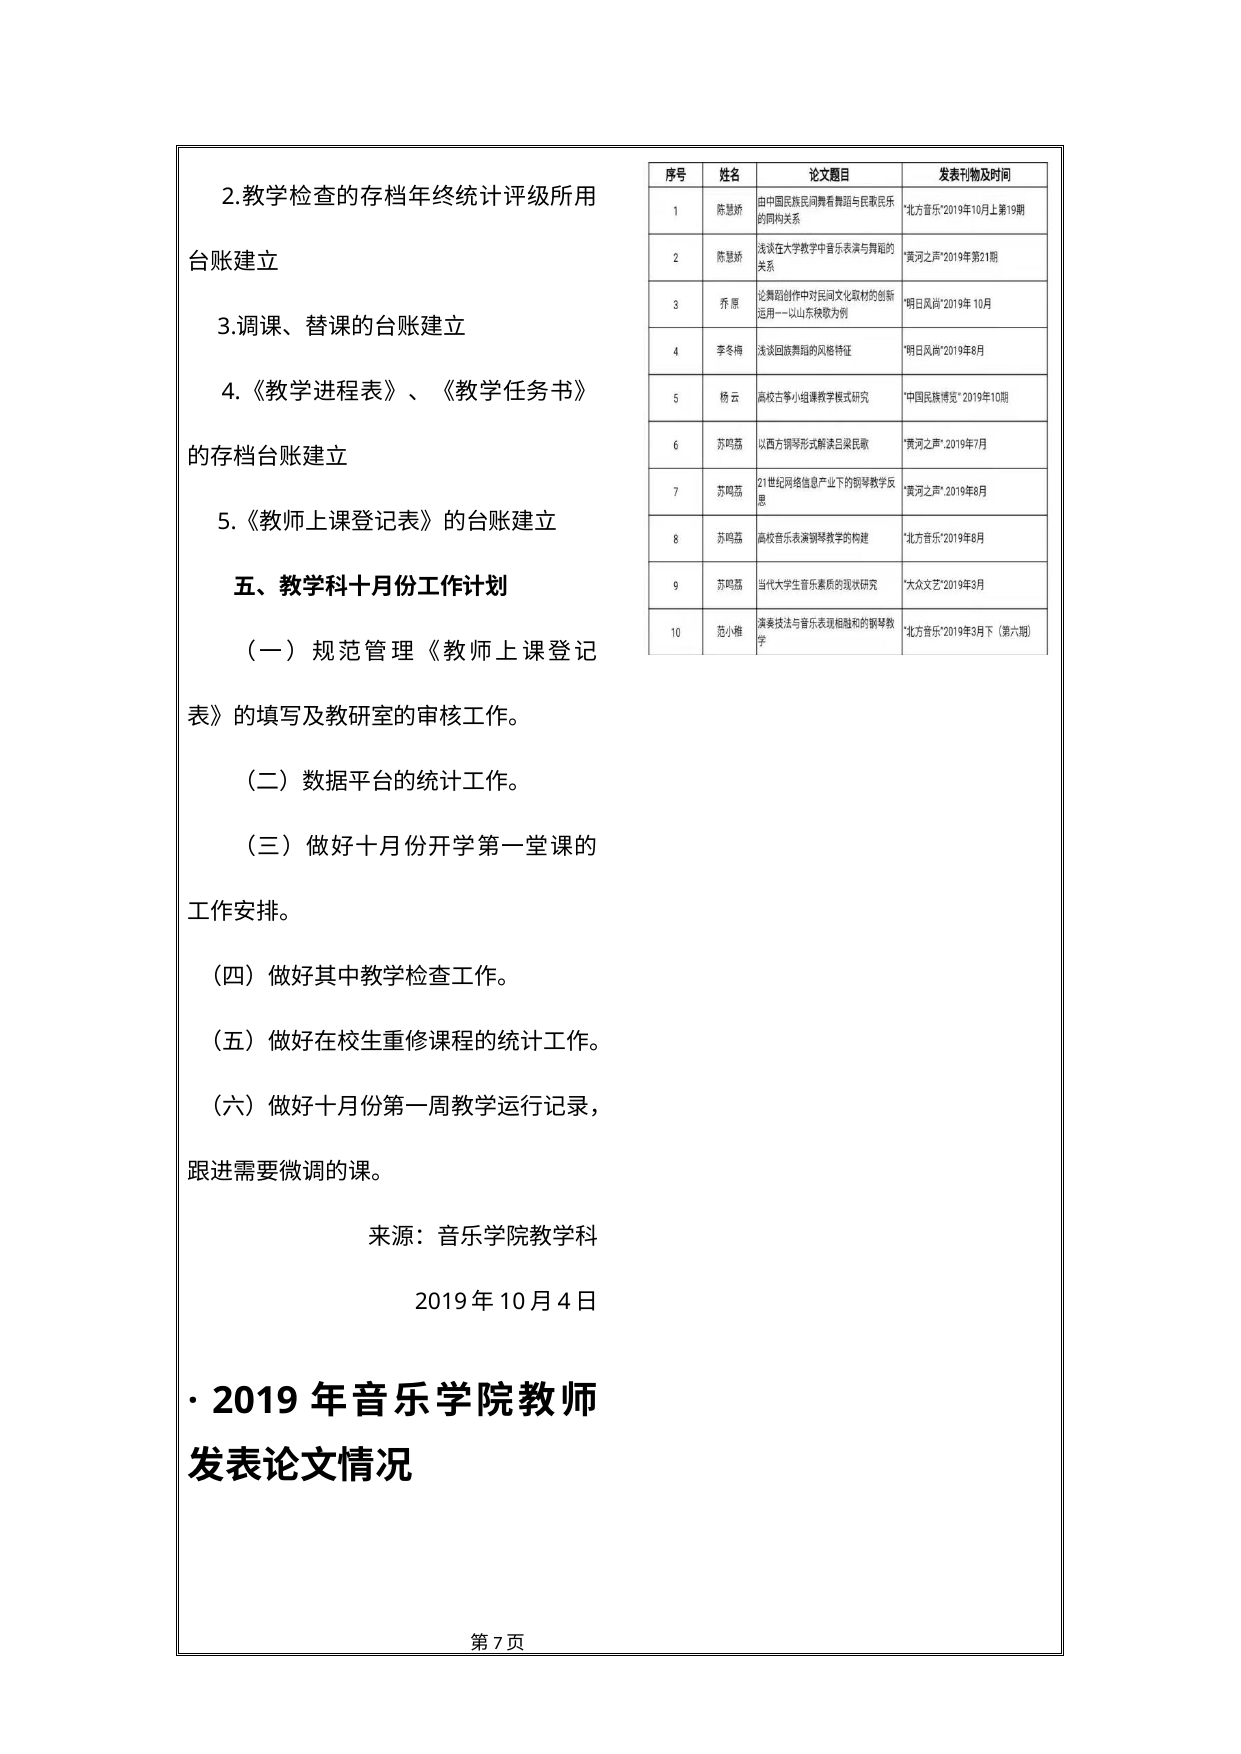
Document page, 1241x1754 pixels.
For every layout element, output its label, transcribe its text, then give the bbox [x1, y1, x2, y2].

text 2019年10月4日 [187, 1267, 598, 1332]
text · 2019年音乐学院教师发表论文情况 [187, 1364, 598, 1494]
text 来源：音乐学院教学科 [187, 1202, 598, 1267]
text 5.《教师上课登记表》的台账建立 [187, 487, 598, 552]
text 2.教学检查的存档年终统计评级所用台账建立 [187, 162, 598, 292]
text （五）做好在校生重修课程的统计工作。 [187, 1007, 598, 1072]
text 4.《教学进程表》、《教学任务书》的存档台账建立 [187, 357, 598, 487]
text 3.调课、替课的台账建立 [187, 292, 598, 357]
text （六）做好十月份第一周教学运行记录，跟进需要微调的课。 [187, 1072, 598, 1202]
text （一）规范管理《教师上课登记表》的填写及教研室的审核工作。 [187, 617, 598, 747]
text 五、教学科十月份工作计划 [187, 552, 598, 617]
picture [643, 162, 1053, 655]
text （二）数据平台的统计工作。 [187, 747, 598, 812]
text （三）做好十月份开学第一堂课的工作安排。 [187, 812, 598, 942]
text （四）做好其中教学检查工作。 [187, 942, 598, 1007]
